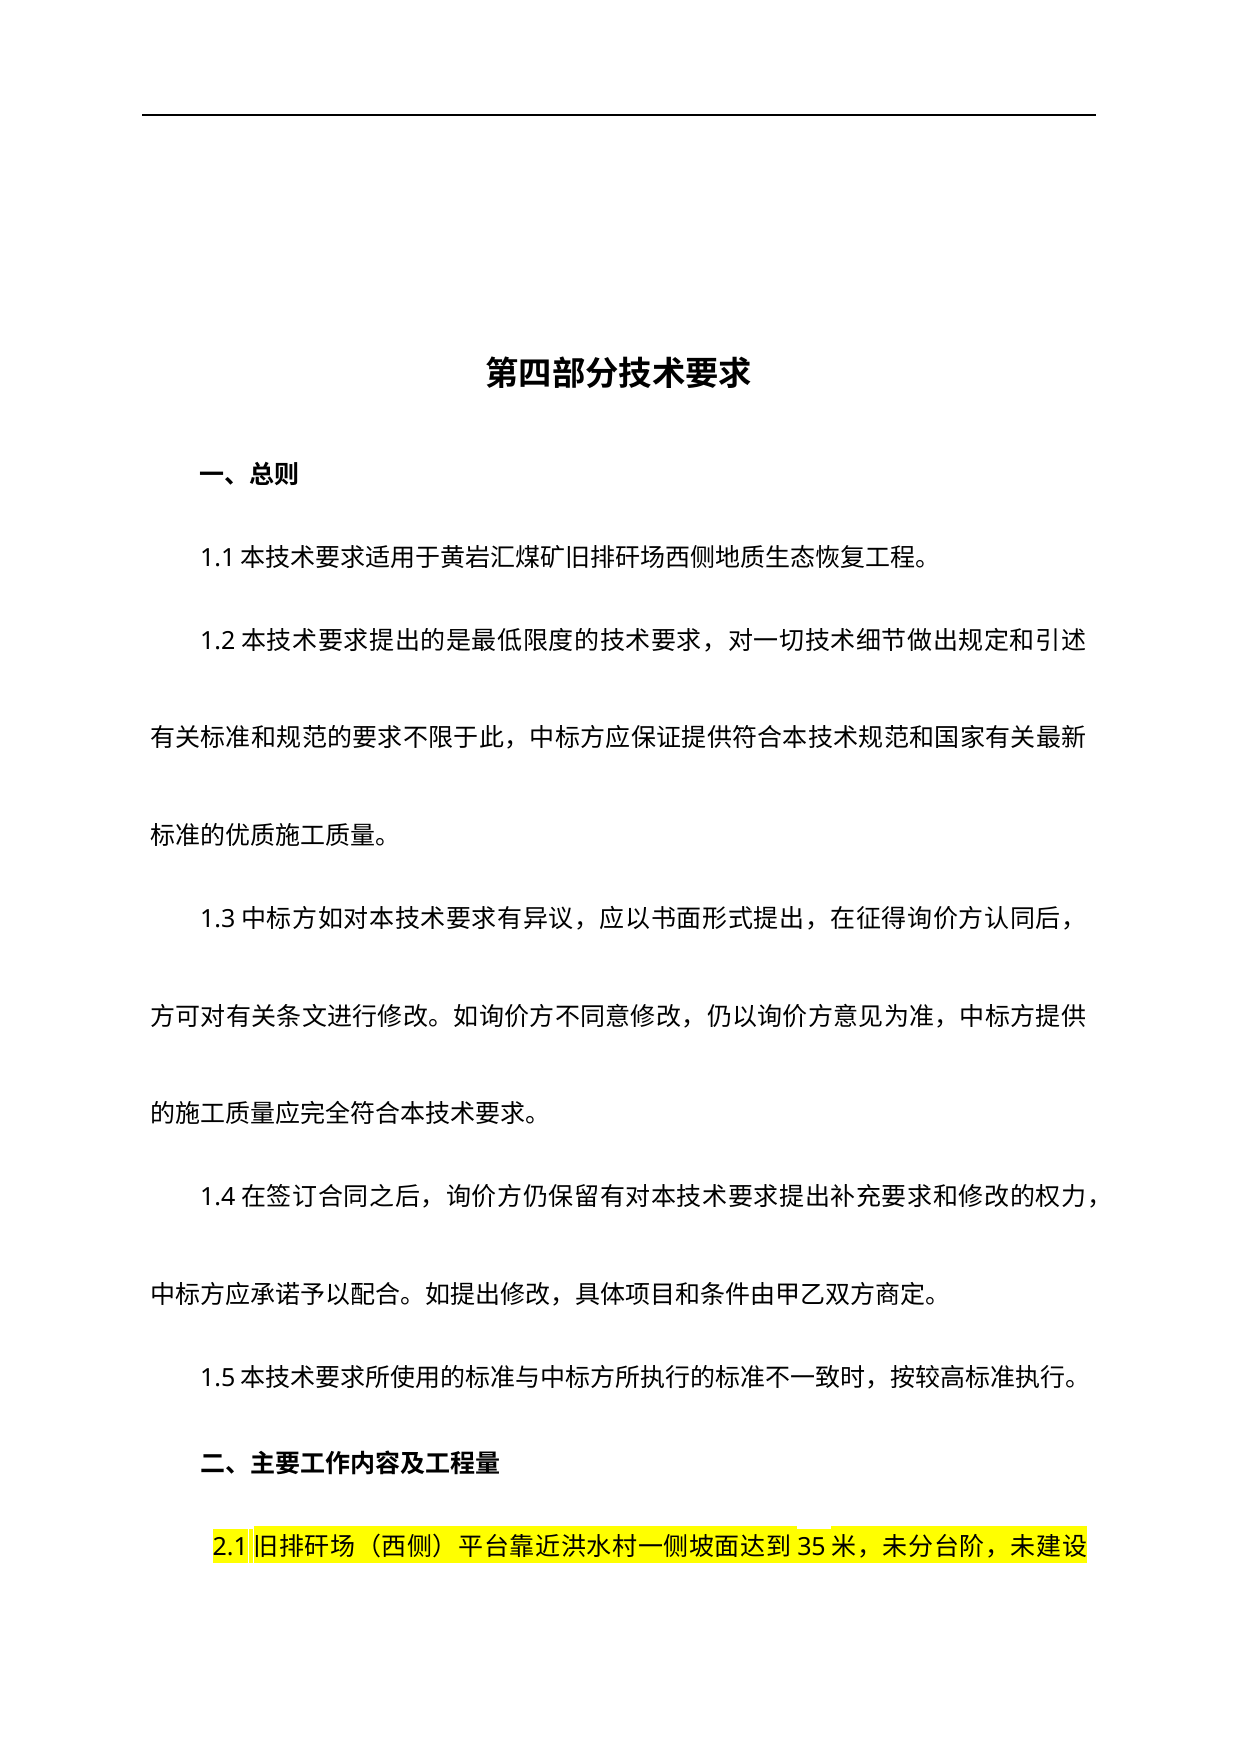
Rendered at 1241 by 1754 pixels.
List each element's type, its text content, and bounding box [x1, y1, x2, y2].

text 1.1本技术要求适用于黄岩汇煤矿旧排矸场西侧地质生态恢复工程。 [150, 523, 1087, 588]
text 一、总则 [150, 440, 1087, 505]
text 1.5本技术要求所使用的标准与中标方所执行的标准不一致时，按较高标准执行。 [150, 1343, 1087, 1408]
text 1.4在签订合同之后，询价方仍保留有对本技术要求提出补充要求和修改的权力，中标方应承诺予以配合。如提出修改，具体项目和条件由甲乙双方商定。 [150, 1162, 1087, 1325]
text 1.2本技术要求提出的是最低限度的技术要求，对一切技术细节做出规定和引述有关标准和规范的要求不限于此，中标方应保证提供符合本技术规范和国家有关最新标准的优质施工质量。 [150, 606, 1087, 866]
text 1.3中标方如对本技术要求有异议，应以书面形式提出，在征得询价方认同后，方可对有关条文进行修改。如询价方不同意修改，仍以询价方意见为准，中标方提供的施工质量应完全符合本技术要求。 [150, 884, 1087, 1144]
text 第四部分技术要求 [150, 338, 1087, 403]
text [150, 1512, 1087, 1577]
text 二、主要工作内容及工程量 [150, 1429, 1087, 1494]
